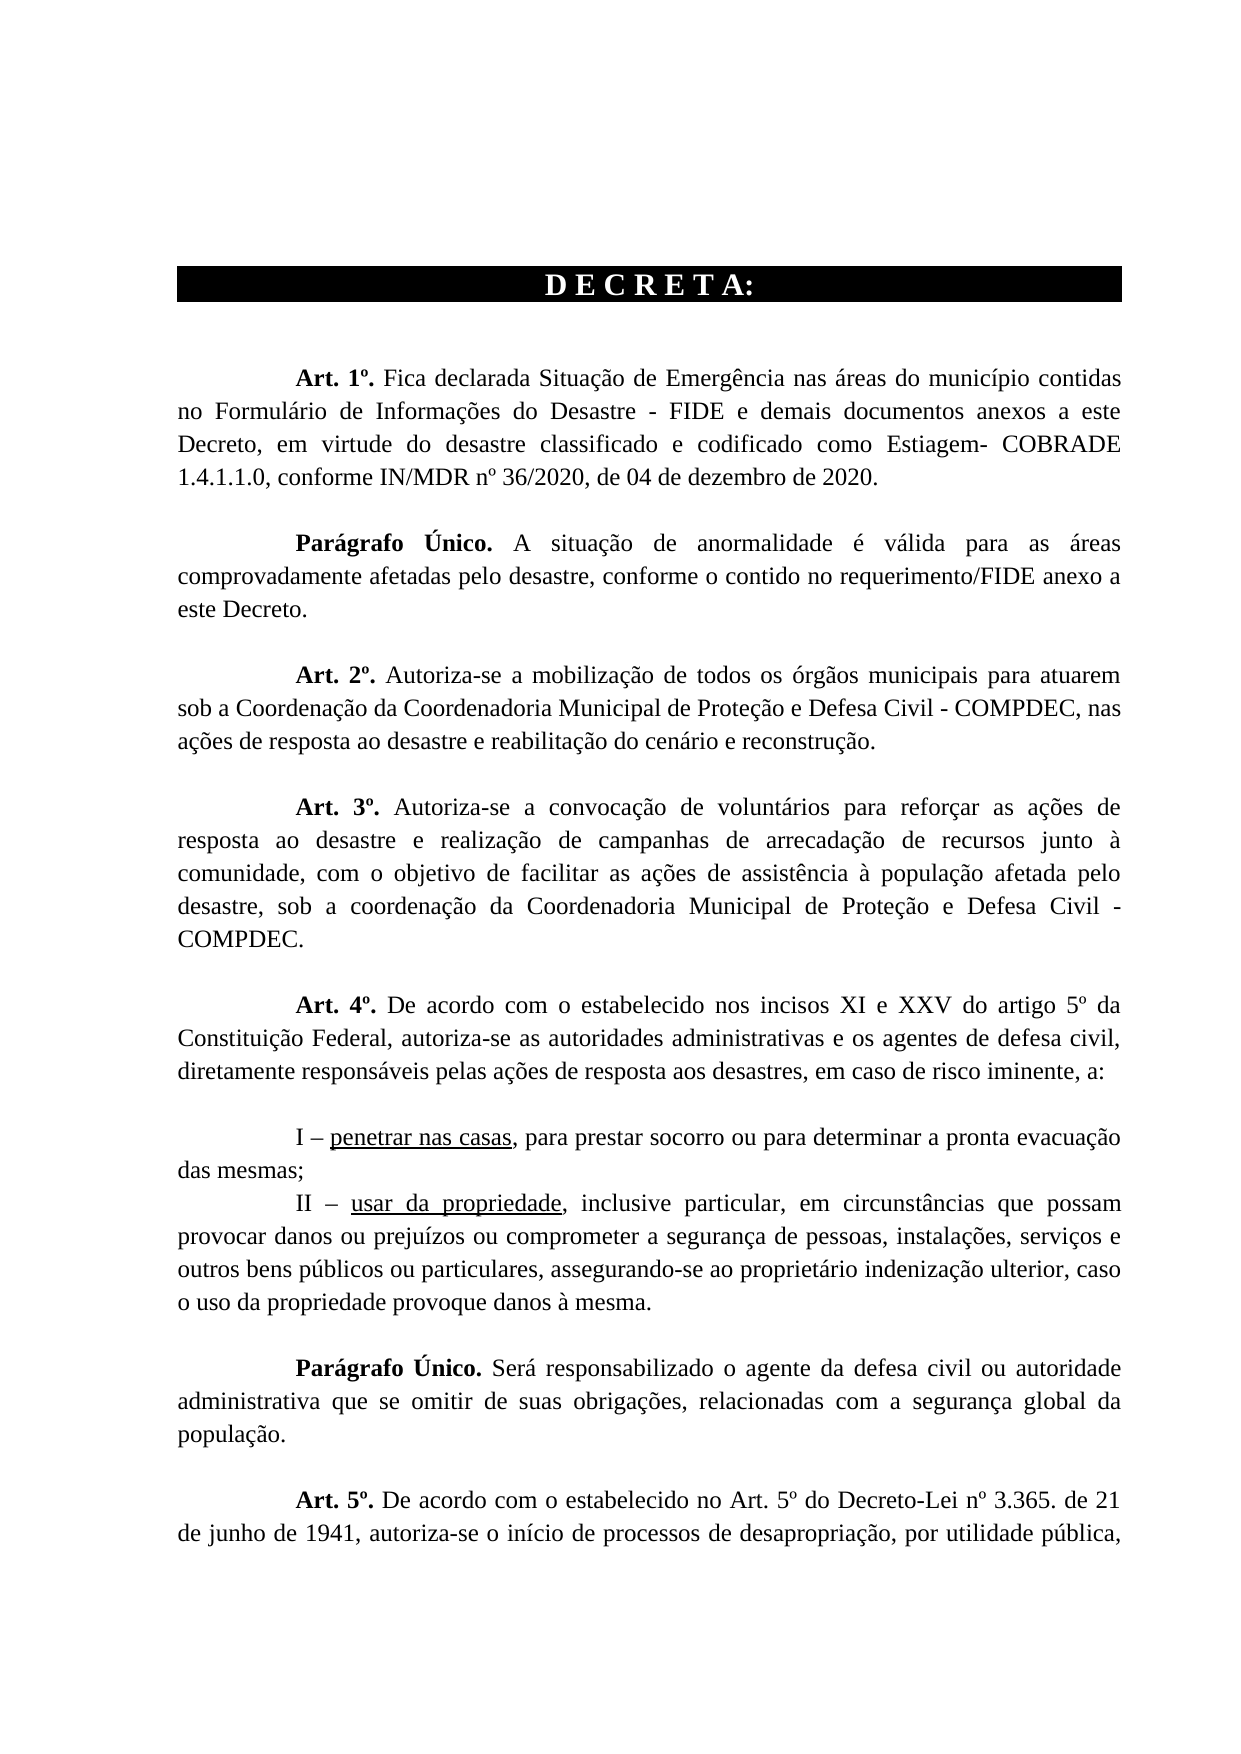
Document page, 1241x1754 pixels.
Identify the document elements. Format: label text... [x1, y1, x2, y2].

text I – penetrar nas casas, para prestar socorro ou para determinar a pronta evacuação das mesmas; [177, 1122, 1122, 1184]
text Parágrafo Único. Será responsabilizado o agente da defesa civil ou autoridade administrativa que se omitir de suas obrigações, relacionadas com a segurança global da população. [177, 1353, 1122, 1448]
text Parágrafo Único. A situação de anormalidade é válida para as áreas comprovadamente afetadas pelo desastre, conforme o contido no requerimento/FIDE anexo a este Decreto. [177, 528, 1122, 623]
text Art. 1º. Fica declarada Situação de Emergência nas áreas do município contidas no Formulário de Informações do Desastre - FIDE e demais documentos anexos a este Decreto, em virtude do desastre classificado e codificado como Estiagem- COBRADE 1.4.1.1.0, conforme IN/MDR nº 36/2020, de 04 de dezembro de 2020. [177, 363, 1122, 491]
text Art. 3º. Autoriza-se a convocação de voluntários para reforçar as ações de resposta ao desastre e realização de campanhas de arrecadação de recursos junto à comunidade, com o objetivo de facilitar as ações de assistência à população afetada pelo desastre, sob a coordenação da Coordenadoria Municipal de Proteção e Defesa Civil - COMPDEC. [177, 792, 1122, 953]
text II – usar da propriedade, inclusive particular, em circunstâncias que possam provocar danos ou prejuízos ou comprometer a segurança de pessoas, instalações, serviços e outros bens públicos ou particulares, assegurando-se ao proprietário indenização ulterior, caso o uso da propriedade provoque danos à mesma. [177, 1188, 1122, 1316]
text Art. 4º. De acordo com o estabelecido nos incisos XI e XXV do artigo 5º da Constituição Federal, autoriza-se as autoridades administrativas e os agentes de defesa civil, diretamente responsáveis pelas ações de resposta aos desastres, em caso de risco iminente, a: [177, 990, 1122, 1085]
text D E C R E T A: [177, 266, 1122, 302]
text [177, 1486, 1122, 1547]
text Art. 2º. Autoriza-se a mobilização de todos os órgãos municipais para atuarem sob a Coordenação da Coordenadoria Municipal de Proteção e Defesa Civil - COMPDEC, nas ações de resposta ao desastre e reabilitação do cenário e reconstrução. [177, 660, 1122, 755]
